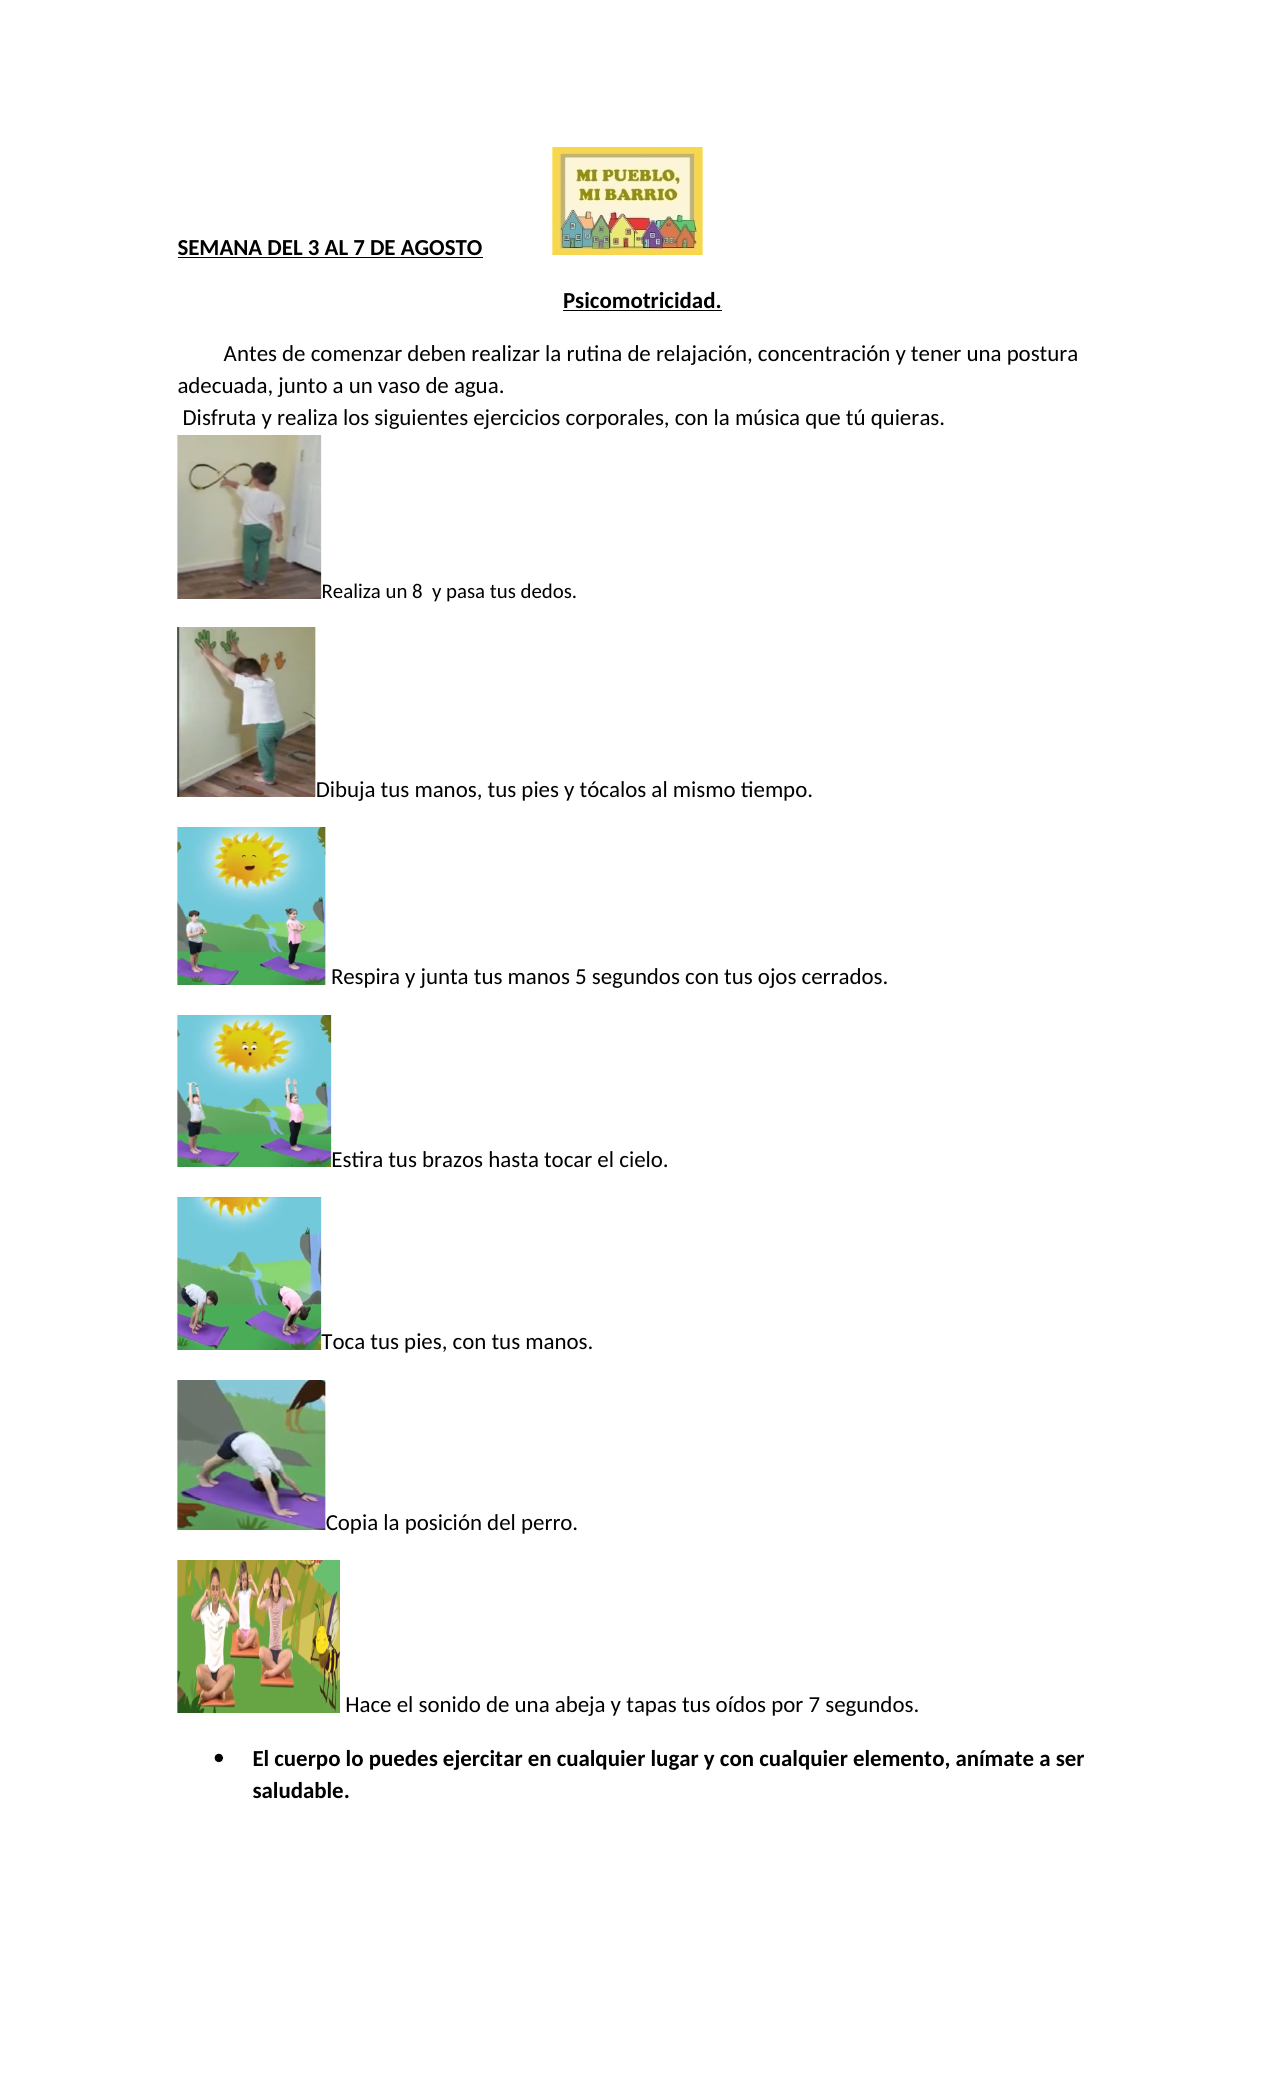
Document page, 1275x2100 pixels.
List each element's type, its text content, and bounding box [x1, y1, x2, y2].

text Realiza un 8 y pasa tus dedos. [177, 435, 1107, 603]
text Copia la posición del perro. [177, 1380, 1107, 1536]
picture [177, 1197, 322, 1350]
list El cuerpo lo puedes ejercitar en cualquier lugar y con cualquier elemento, anímate a ser saludable. [215, 1744, 1107, 1804]
text Disfruta y realiza los siguientes ejercicios corporales, con la música que tú quieras. [177, 403, 1107, 431]
text Hace el sonido de una abeja y tapas tus oídos por 7 segundos. [177, 1561, 1107, 1719]
picture [177, 827, 326, 985]
picture [177, 1560, 340, 1713]
text Toca tus pies, con tus manos. [177, 1198, 1107, 1355]
text Respira y junta tus manos 5 segundos con tus ojos cerrados. [177, 828, 1107, 991]
picture [177, 627, 316, 797]
picture [177, 1380, 326, 1530]
text Estira tus brazos hasta tocar el cielo. [177, 1016, 1107, 1173]
picture [177, 435, 322, 599]
text Antes de comenzar deben realizar la rutina de relajación, concentración y tener una postura adecuada, junto a un vaso de agua. [177, 339, 1107, 399]
text Dibuja tus manos, tus pies y tócalos al mismo tiempo. [177, 628, 1107, 803]
text Psicomotricidad. [177, 286, 1107, 314]
picture [552, 147, 703, 255]
picture [177, 1015, 332, 1167]
text SEMANA DEL 3 AL 7 DE AGOSTO [177, 148, 1107, 261]
